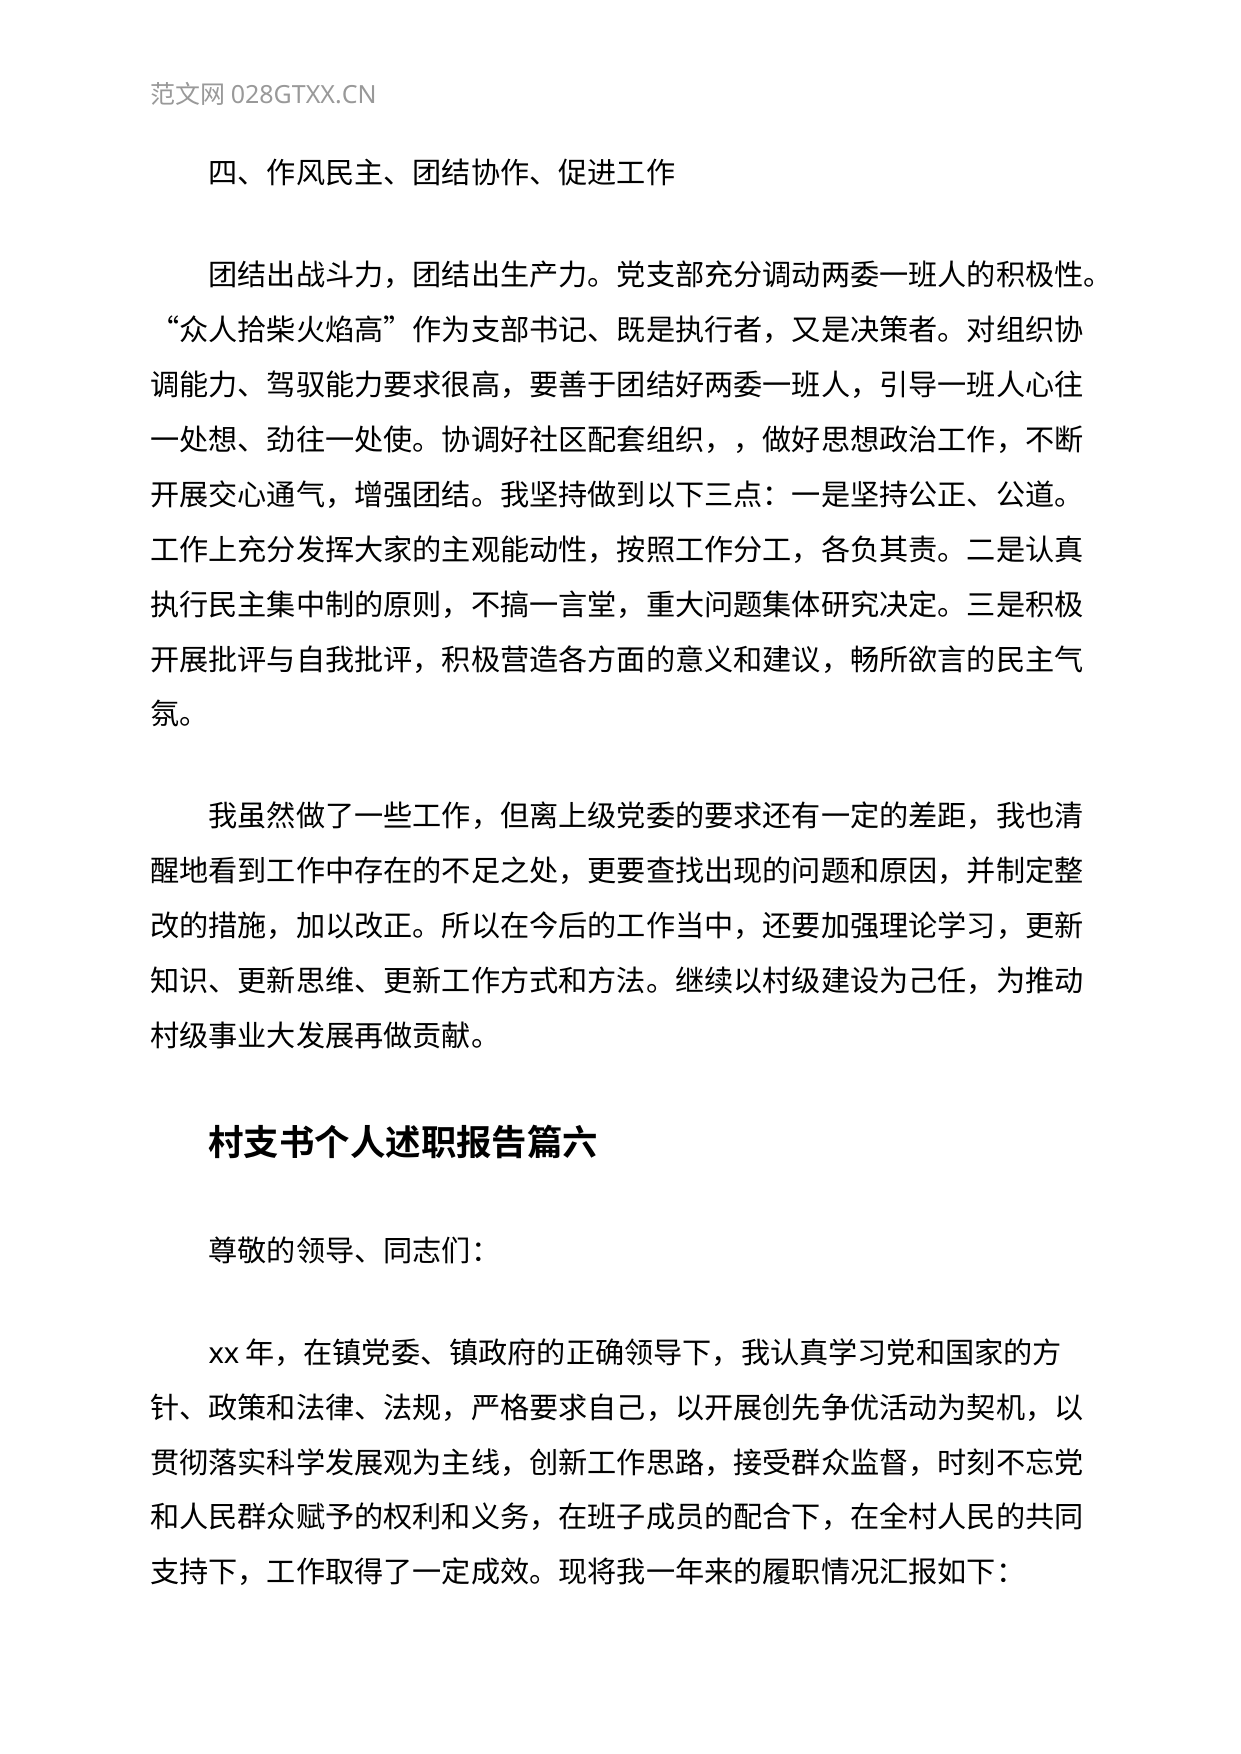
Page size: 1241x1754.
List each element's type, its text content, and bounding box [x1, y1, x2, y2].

text 团结出战斗力，团结出生产力。党支部充分调动两委一班人的积极性。“众人拾柴火焰高”作为支部书记、既是执行者，又是决策者。对组织协调能力、驾驭能力要求很高，要善于团结好两委一班人，引导一班人心往一处想、劲往一处使。协调好社区配套组织，，做好思想政治工作，不断开展交心通气，增强团结。我坚持做到以下三点：一是坚持公正、公道。工作上充分发挥大家的主观能动性，按照工作分工，各负其责。二是认真执行民主集中制的原则，不搞一言堂，重大问题集体研究决定。三是积极开展批评与自我批评，积极营造各方面的意义和建议，畅所欲言的民主气氛。 [150, 252, 1090, 733]
text 村支书个人述职报告篇六 [150, 1114, 1090, 1165]
text xx年，在镇党委、镇政府的正确领导下，我认真学习党和国家的方针、政策和法律、法规，严格要求自己，以开展创先争优活动为契机，以贯彻落实科学发展观为主线，创新工作思路，接受群众监督，时刻不忘党和人民群众赋予的权利和义务，在班子成员的配合下，在全村人民的共同支持下，工作取得了一定成效。现将我一年来的履职情况汇报如下： [150, 1329, 1090, 1591]
text 尊敬的领导、同志们： [150, 1227, 1090, 1270]
text 四、作风民主、团结协作、促进工作 [150, 150, 1090, 192]
text 我虽然做了一些工作，但离上级党委的要求还有一定的差距，我也清醒地看到工作中存在的不足之处，更要查找出现的问题和原因，并制定整改的措施，加以改正。所以在今后的工作当中，还要加强理论学习，更新知识、更新思维、更新工作方式和方法。继续以村级建设为己任，为推动村级事业大发展再做贡献。 [150, 793, 1090, 1054]
